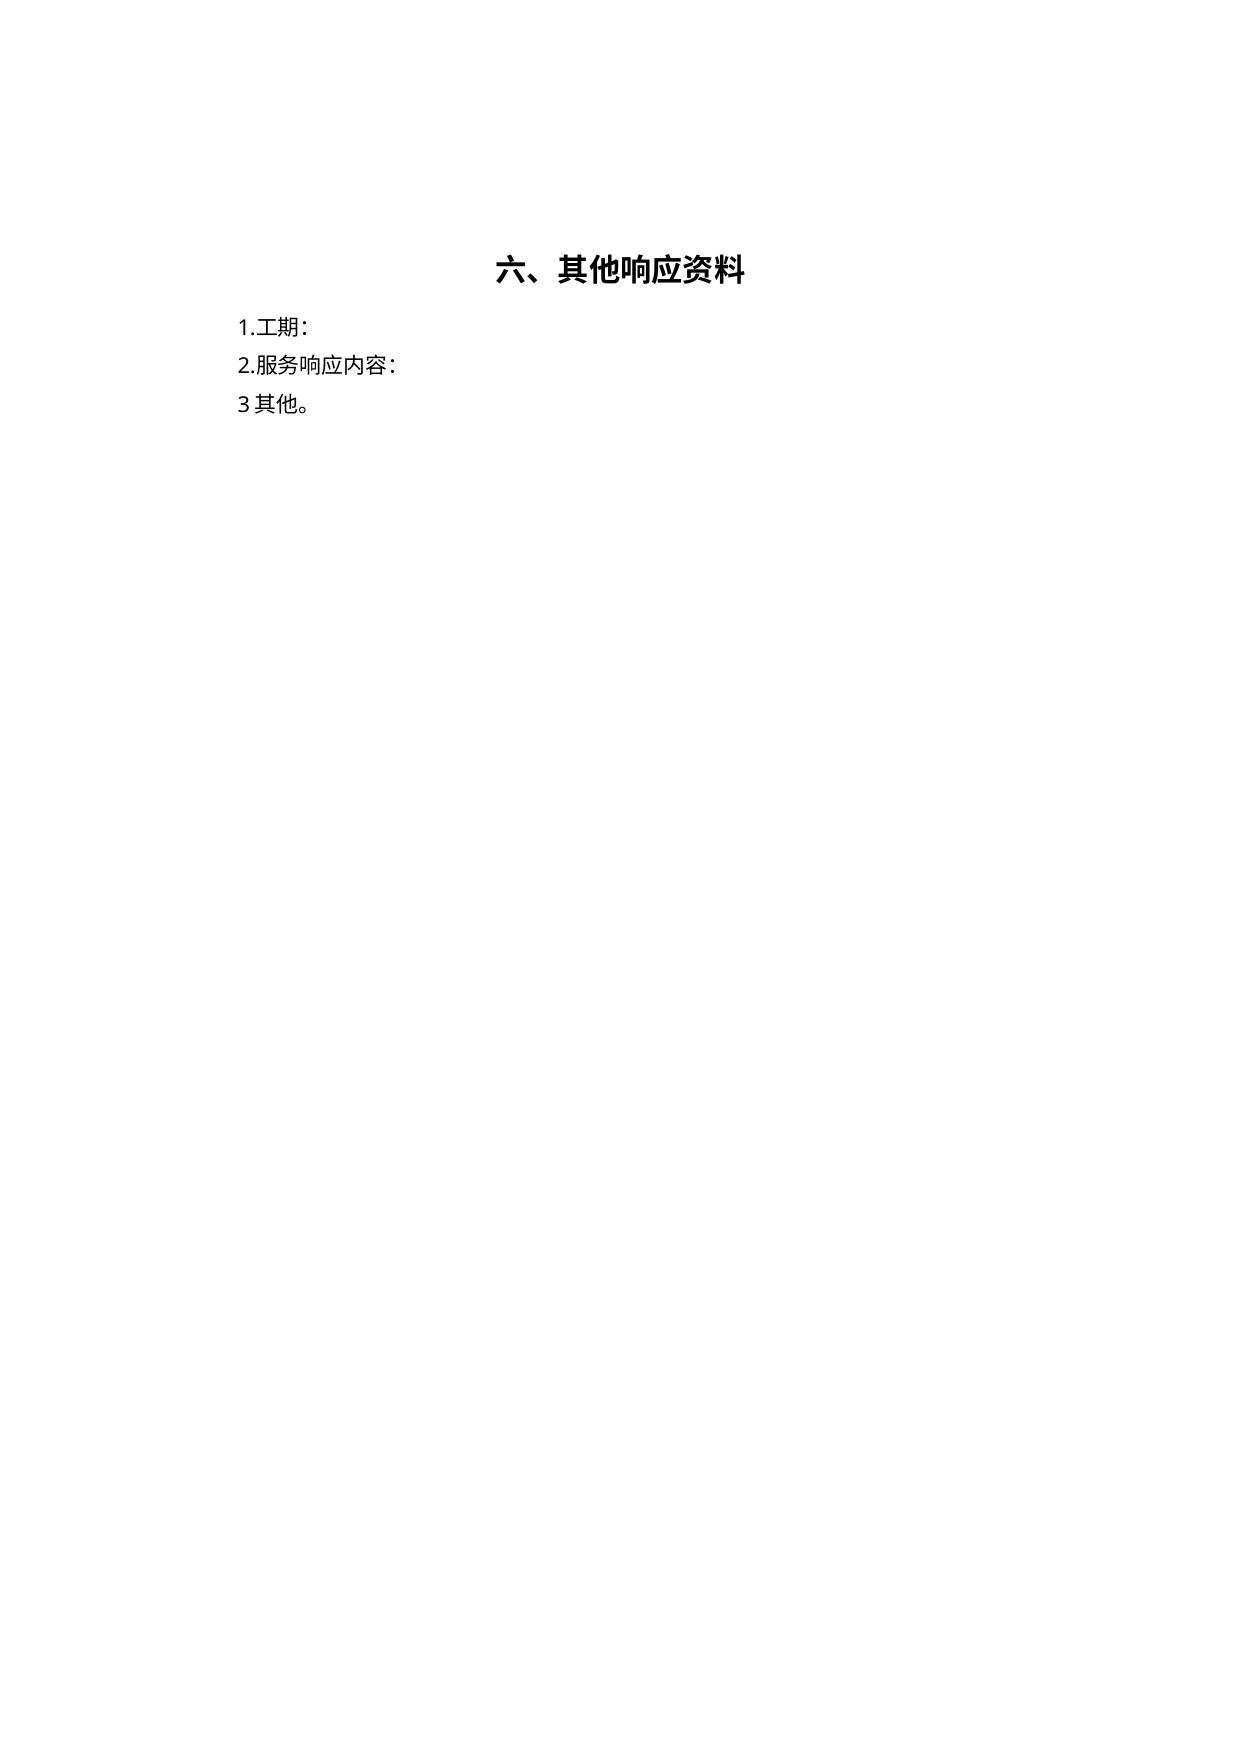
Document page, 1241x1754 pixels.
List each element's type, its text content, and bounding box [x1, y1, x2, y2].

list 六、其他响应资料 [187, 235, 1053, 300]
list 1.工期： [187, 309, 1053, 342]
list 2.服务响应内容： [187, 348, 1053, 381]
list 3其他。 [187, 387, 1053, 419]
